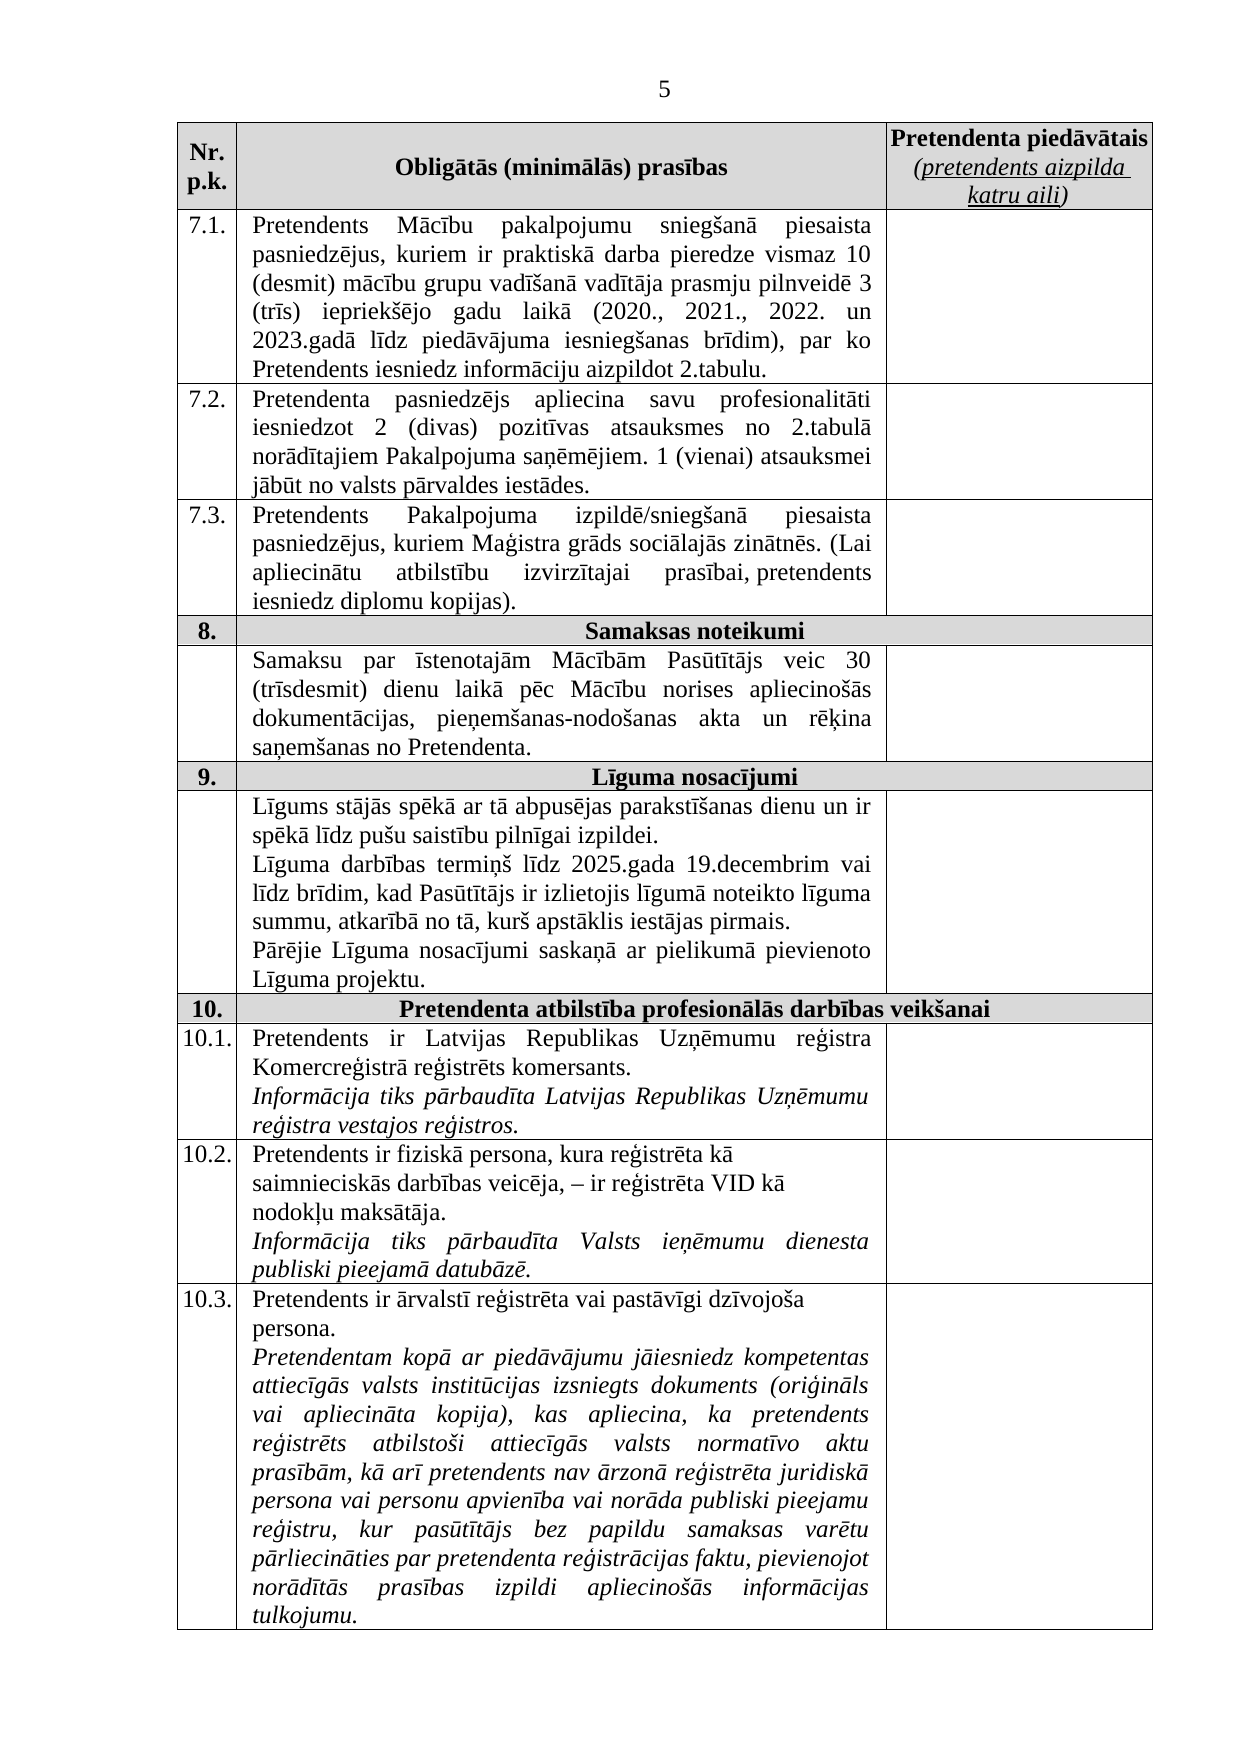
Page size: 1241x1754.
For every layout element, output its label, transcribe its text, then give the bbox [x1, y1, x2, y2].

table_cell 10.1. [178, 1024, 236, 1138]
table_cell Samaksas noteikumi [237, 616, 1152, 644]
table_cell 10.3. [178, 1284, 236, 1629]
table_cell Pretendents ir ārvalstī reģistrēta vai pastāvīgi dzīvojoša persona. Pretendentam kopā ar piedāvājumu jāiesniedz kompetentas attiecīgās valsts institūcijas izsniegts dokuments (oriģināls vai apliecināta kopija), kas apliecina, ka pretendents reģistrēts atbilstoši attiecīgās valsts normatīvo aktu prasībām, kā arī pretendents nav ārzonā reģistrēta juridiskā persona vai personu apvienība vai norāda publiski pieejamu reģistru, kur pasūtītājs bez papildu samaksas varētu pārliecināties par pretendenta reģistrācijas faktu, pievienojot norādītās prasības izpildi apliecinošās informācijas tulkojumu. [237, 1284, 886, 1629]
table_cell Līgums stājās spēkā ar tā abpusējas parakstīšanas dienu un ir spēkā līdz pušu saistību pilnīgai izpildei. Līguma darbības termiņš līdz 2025.gada 19.decembrim vai līdz brīdim, kad Pasūtītājs ir izlietojis līgumā noteikto līguma summu, atkarībā no tā, kurš apstāklis iestājas pirmais. Pārējie Līguma nosacījumi saskaņā ar pielikumā pievienoto Līguma projektu. [237, 791, 886, 993]
table_cell [887, 500, 1152, 615]
table_cell 7.2. [178, 384, 236, 499]
table_cell 10. [178, 994, 236, 1022]
table_cell [887, 1024, 1152, 1138]
table_header Pretendenta piedāvātais (pretendents aizpilda katru aili) [887, 123, 1152, 209]
table_cell [887, 791, 1152, 993]
table_cell Pretendents ir fiziskā persona, kura reģistrēta kā saimnieciskās darbības veicēja, – ir reģistrēta VID kā nodokļu maksātāja. Informācija tiks pārbaudīta Valsts ieņēmumu dienesta publiski pieejamā datubāzē. [237, 1140, 886, 1283]
table_cell Pretendents ir Latvijas Republikas Uzņēmumu reģistra Komercreģistrā reģistrēts komersants. Informācija tiks pārbaudīta Latvijas Republikas Uzņēmumu reģistra vestajos reģistros. [237, 1024, 886, 1138]
table_cell Pretendenta atbilstība profesionālās darbības veikšanai [237, 994, 1152, 1022]
table_cell Līguma nosacījumi [237, 762, 1152, 790]
table_cell [887, 646, 1152, 761]
table_header Obligātās (minimālās) prasības [237, 123, 886, 209]
table_cell [887, 384, 1152, 499]
table_cell Samaksu par īstenotajām Mācībām Pasūtītājs veic 30 (trīsdesmit) dienu laikā pēc Mācību norises apliecinošās dokumentācijas, pieņemšanas-nodošanas akta un rēķina saņemšanas no Pretendenta. [237, 646, 886, 761]
table_cell 7.1. [178, 210, 236, 383]
table_cell [178, 646, 236, 761]
table_cell [887, 210, 1152, 383]
table_cell 8. [178, 616, 236, 644]
table_header Nr. p.k. [178, 123, 236, 209]
table_cell Pretendents Pakalpojuma izpildē/sniegšanā piesaista pasniedzējus, kuriem Maģistra grāds sociālajās zinātnēs. (Lai apliecinātu atbilstību izvirzītajai prasībai, pretendents iesniedz diplomu kopijas). [237, 500, 886, 615]
table_cell 9. [178, 762, 236, 790]
table_cell Pretendenta pasniedzējs apliecina savu profesionalitāti iesniedzot 2 (divas) pozitīvas atsauksmes no 2.tabulā norādītajiem Pakalpojuma saņēmējiem. 1 (vienai) atsauksmei jābūt no valsts pārvaldes iestādes. [237, 384, 886, 499]
table_cell [178, 791, 236, 993]
table_cell 10.2. [178, 1140, 236, 1283]
table_cell [887, 1140, 1152, 1283]
table_cell 7.3. [178, 500, 236, 615]
table_cell [887, 1284, 1152, 1629]
table_cell Pretendents Mācību pakalpojumu sniegšanā piesaista pasniedzējus, kuriem ir praktiskā darba pieredze vismaz 10 (desmit) mācību grupu vadīšanā vadītāja prasmju pilnveidē 3 (trīs) iepriekšējo gadu laikā (2020., 2021., 2022. un 2023.gadā līdz piedāvājuma iesniegšanas brīdim), par ko Pretendents iesniedz informāciju aizpildot 2.tabulu. [237, 210, 886, 383]
